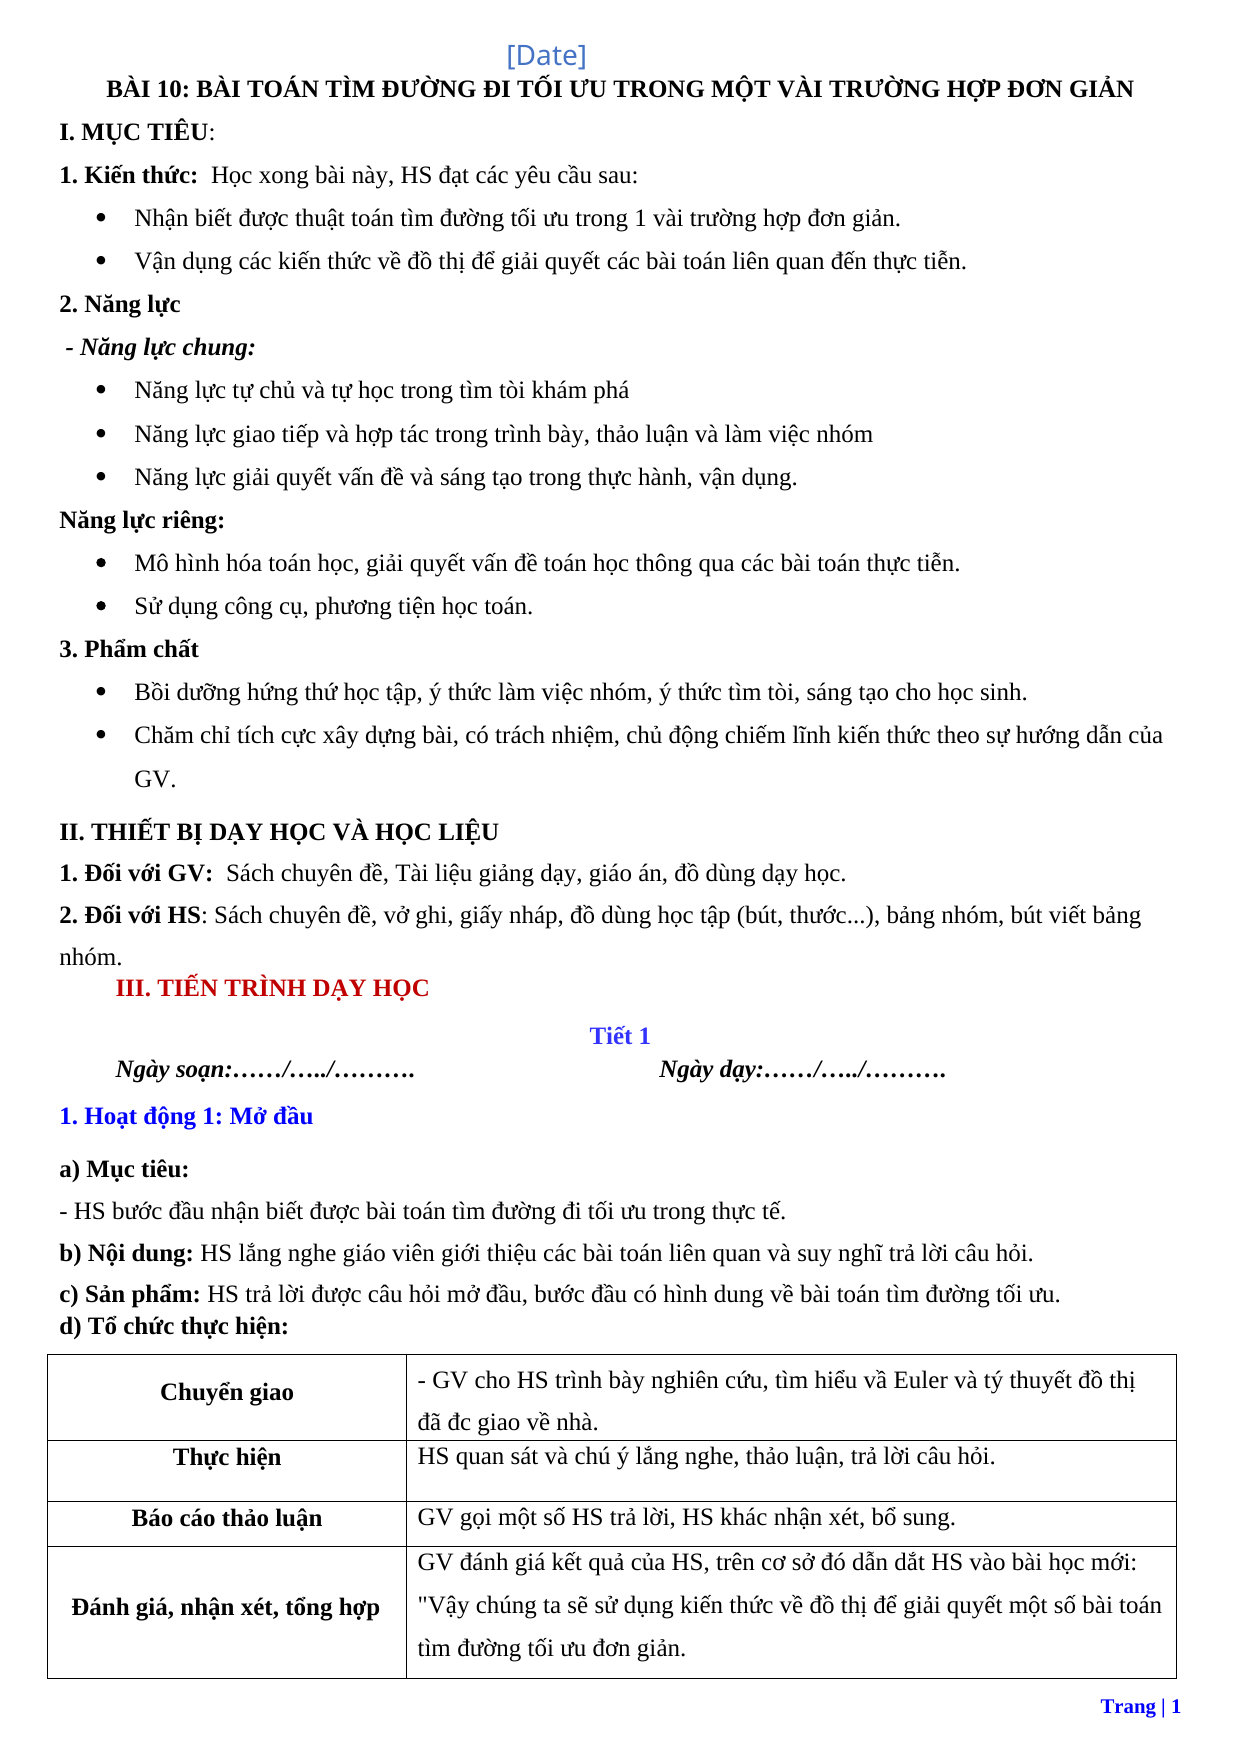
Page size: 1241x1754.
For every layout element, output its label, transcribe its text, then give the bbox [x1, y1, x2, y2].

table_cell Đánh giá, nhận xét, tổng hợp [48, 1547, 406, 1678]
text BÀI 10: BÀI TOÁN TÌM ĐƯỜNG ĐI TỐI ƯU TRONG MỘT VÀI TRƯỜNG HỢP ĐƠN GIẢN [59, 74, 1181, 102]
text 1. Kiến thức: Học xong bài này, HS đạt các yêu cầu sau: [59, 160, 1181, 189]
text Năng lực riêng: [59, 505, 1181, 534]
list Nhận biết được thuật toán tìm đường tối ưu trong 1 vài trường hợp đơn giản. [97, 203, 1181, 232]
text 2. Năng lực [59, 289, 1181, 318]
list Năng lực tự chủ và tự học trong tìm tòi khám phá [97, 376, 1181, 404]
table_header Chuyển giao [48, 1355, 406, 1440]
text Ngày soạn:……/…../………. Ngày dạy:……/…../………. [59, 1054, 1181, 1082]
table_cell GV đánh giá kết quả của HS, trên cơ sở đó dẫn dắt HS vào bài học mới: "Vậy chúng ta sẽ sử dụng kiến thức về đồ thị để giải quyết một số bài toán tìm đường tối ưu đơn giản. [407, 1547, 1176, 1678]
list Năng lực giao tiếp và hợp tác trong trình bày, thảo luận và làm việc nhóm [97, 419, 1181, 447]
table_cell GV gọi một số HS trả lời, HS khác nhận xét, bổ sung. [407, 1502, 1176, 1546]
list Mô hình hóa toán học, giải quyết vấn đề toán học thông qua các bài toán thực tiễn. [97, 548, 1181, 577]
list Sử dụng công cụ, phương tiện học toán. [97, 591, 1181, 620]
list Vận dụng các kiến thức về đồ thị để giải quyết các bài toán liên quan đến thực tiễn. [97, 246, 1181, 275]
text c) Sản phẩm: HS trả lời được câu hỏi mở đầu, bước đầu có hình dung về bài toán tìm đường tối ưu. [59, 1269, 1181, 1311]
text 3. Phẩm chất [59, 634, 1181, 663]
table_header - GV cho HS trình bày nghiên cứu, tìm hiểu vầ Euler và tý thuyết đồ thị đã đc giao về nhà. [407, 1355, 1176, 1440]
text Tiết 1 [59, 1021, 1181, 1049]
table_cell HS quan sát và chú ý lắng nghe, thảo luận, trả lời câu hỏi. [407, 1441, 1176, 1501]
table_cell Báo cáo thảo luận [48, 1502, 406, 1546]
table_cell Thực hiện [48, 1441, 406, 1501]
text 1. Hoạt động 1: Mở đầu [59, 1101, 1181, 1130]
text b) Nội dung: HS lắng nghe giáo viên giới thiệu các bài toán liên quan và suy nghĩ trả lời câu hỏi. [59, 1228, 1181, 1269]
text - HS bước đầu nhận biết được bài toán tìm đường đi tối ưu trong thực tế. [59, 1186, 1181, 1228]
text d) Tổ chức thực hiện: [59, 1311, 1181, 1340]
text - Năng lực chung: [59, 332, 1181, 361]
list Bồi dưỡng hứng thứ học tập, ý thức làm việc nhóm, ý thức tìm tòi, sáng tạo cho học sinh. [97, 677, 1181, 706]
text II. THIẾT BỊ DẠY HỌC VÀ HỌC LIỆU [59, 807, 1181, 848]
text 2. Đối với HS: Sách chuyên đề, vở ghi, giấy nháp, đồ dùng học tập (bút, thước...), bảng nhóm, bút viết bảng nhóm. [59, 890, 1181, 973]
text a) Mục tiêu: [59, 1144, 1181, 1186]
text III. TIẾN TRÌNH DẠY HỌC [59, 973, 1181, 1002]
list Chăm chỉ tích cực xây dựng bài, có trách nhiệm, chủ động chiếm lĩnh kiến thức theo sự hướng dẫn của GV. [97, 721, 1181, 792]
list Năng lực giải quyết vấn đề và sáng tạo trong thực hành, vận dụng. [97, 462, 1181, 491]
text 1. Đối với GV: Sách chuyên đề, Tài liệu giảng dạy, giáo án, đồ dùng dạy học. [59, 848, 1181, 890]
text I. MỤC TIÊU: [59, 117, 1181, 146]
